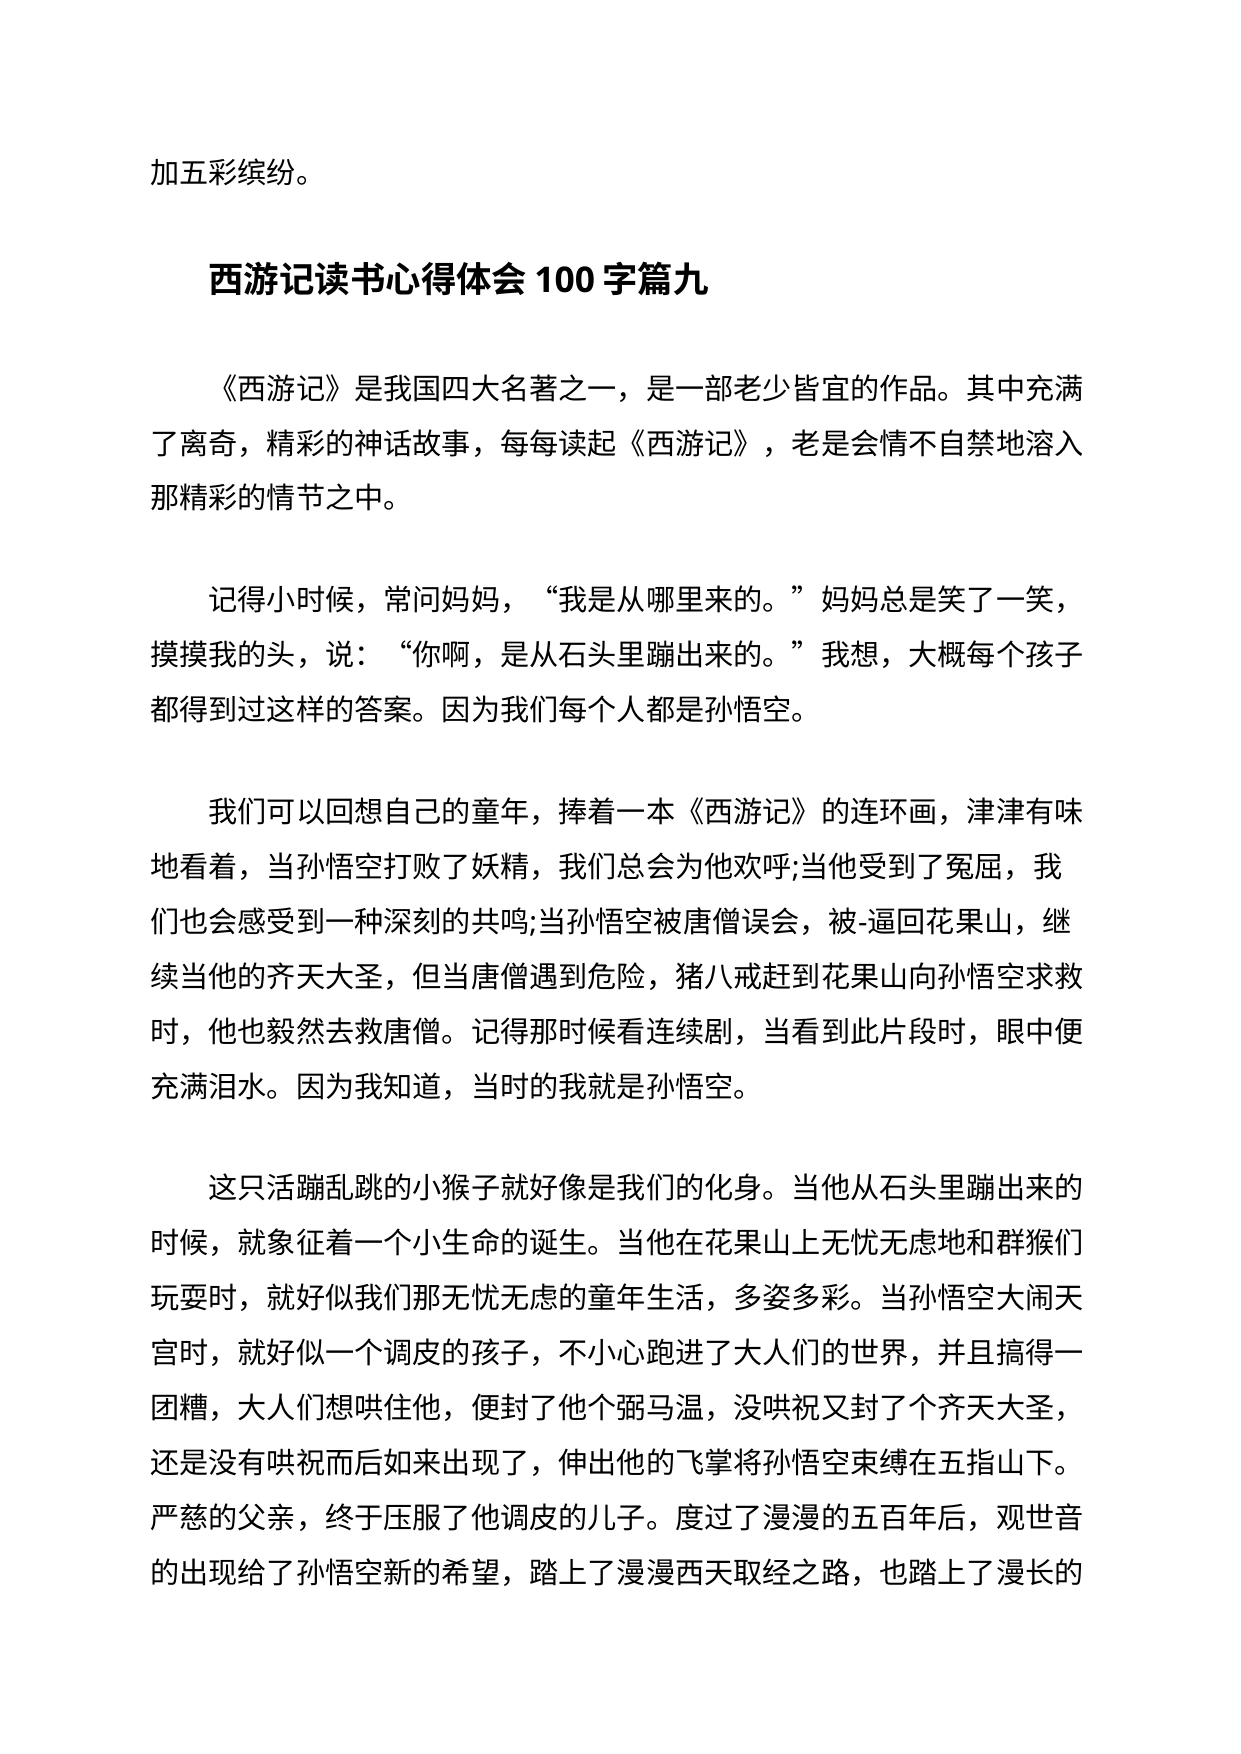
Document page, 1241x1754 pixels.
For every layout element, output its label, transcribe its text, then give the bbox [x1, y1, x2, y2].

text 西游记读书心得体会100字篇九 [150, 252, 1090, 303]
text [150, 150, 1090, 192]
text 我们可以回想自己的童年，捧着一本《西游记》的连环画，津津有味地看着，当孙悟空打败了妖精，我们总会为他欢呼;当他受到了冤屈，我们也会感受到一种深刻的共鸣;当孙悟空被唐僧误会，被-逼回花果山，继续当他的齐天大圣，但当唐僧遇到危险，猪八戒赶到花果山向孙悟空求救时，他也毅然去救唐僧。记得那时候看连续剧，当看到此片段时，眼中便充满泪水。因为我知道，当时的我就是孙悟空。 [150, 788, 1090, 1105]
text 记得小时候，常问妈妈，“我是从哪里来的。”妈妈总是笑了一笑，摸摸我的头，说：“你啊，是从石头里蹦出来的。”我想，大概每个孩子都得到过这样的答案。因为我们每个人都是孙悟空。 [150, 577, 1090, 729]
text 《西游记》是我国四大名著之一，是一部老少皆宜的作品。其中充满了离奇，精彩的神话故事，每每读起《西游记》，老是会情不自禁地溶入那精彩的情节之中。 [150, 365, 1090, 517]
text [150, 1165, 1090, 1591]
